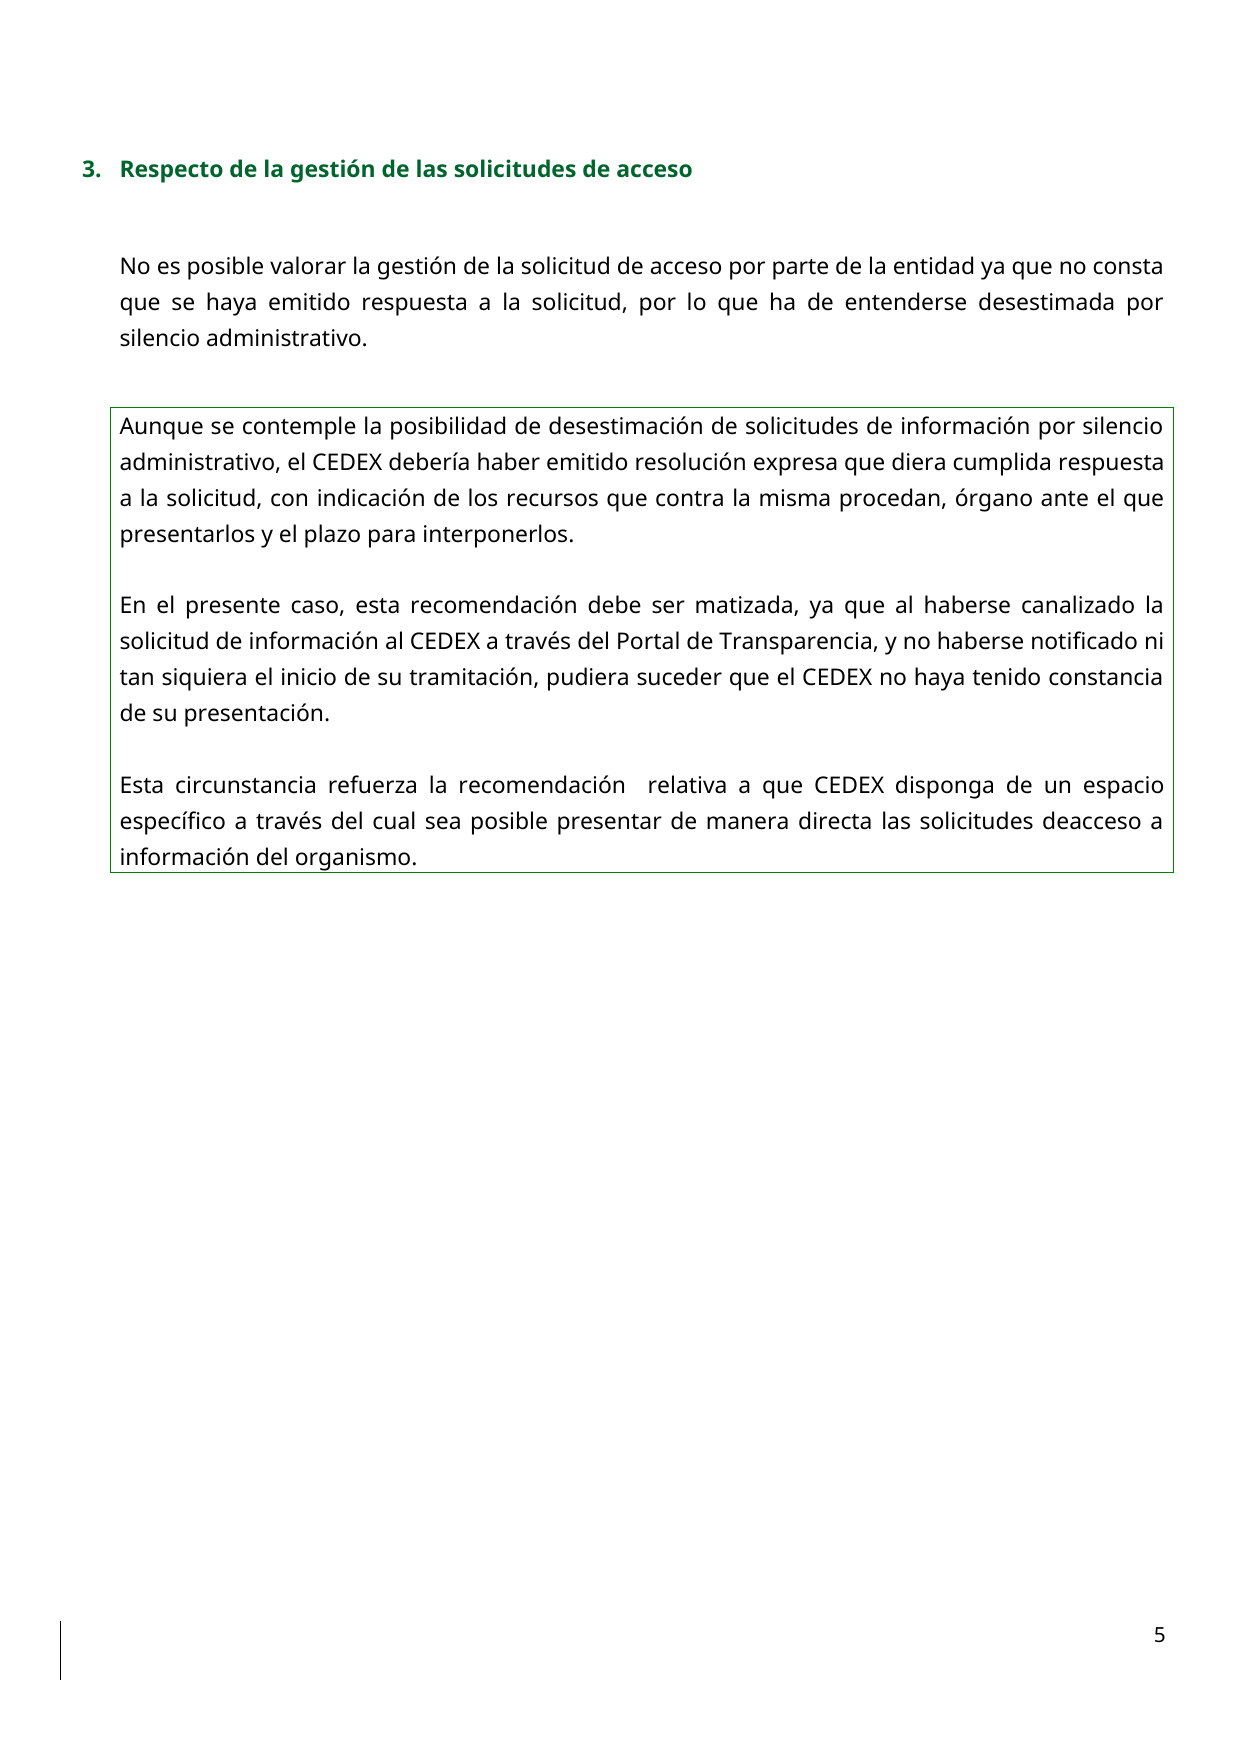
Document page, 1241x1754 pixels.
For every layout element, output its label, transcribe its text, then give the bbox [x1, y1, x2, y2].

list En el presente caso, esta recomendación debe ser matizada, ya que al haberse canalizado la solicitud de información al CEDEX a través del Portal de Transparencia, y no haberse notificado ni tan siquiera el inicio de su tramitación, pudiera suceder que el CEDEX no haya tenido constancia de su presentación. [111, 586, 1173, 728]
list Respecto de la gestión de las solicitudes de acceso [82, 153, 1165, 185]
list Esta circunstancia refuerza la recomendación relativa a que CEDEX disponga de un espacio específico a través del cual sea posible presentar de manera directa las solicitudes deacceso a información del organismo. [111, 766, 1173, 872]
list Aunque se contemple la posibilidad de desestimación de solicitudes de información por silencio administrativo, el CEDEX debería haber emitido resolución expresa que diera cumplida respuesta a la solicitud, con indicación de los recursos que contra la misma procedan, órgano ante el que presentarlos y el plazo para interponerlos. [111, 408, 1173, 549]
list No es posible valorar la gestión de la solicitud de acceso por parte de la entidad ya que no consta que se haya emitido respuesta a la solicitud, por lo que ha de entenderse desestimada por silencio administrativo. [119, 250, 1165, 353]
